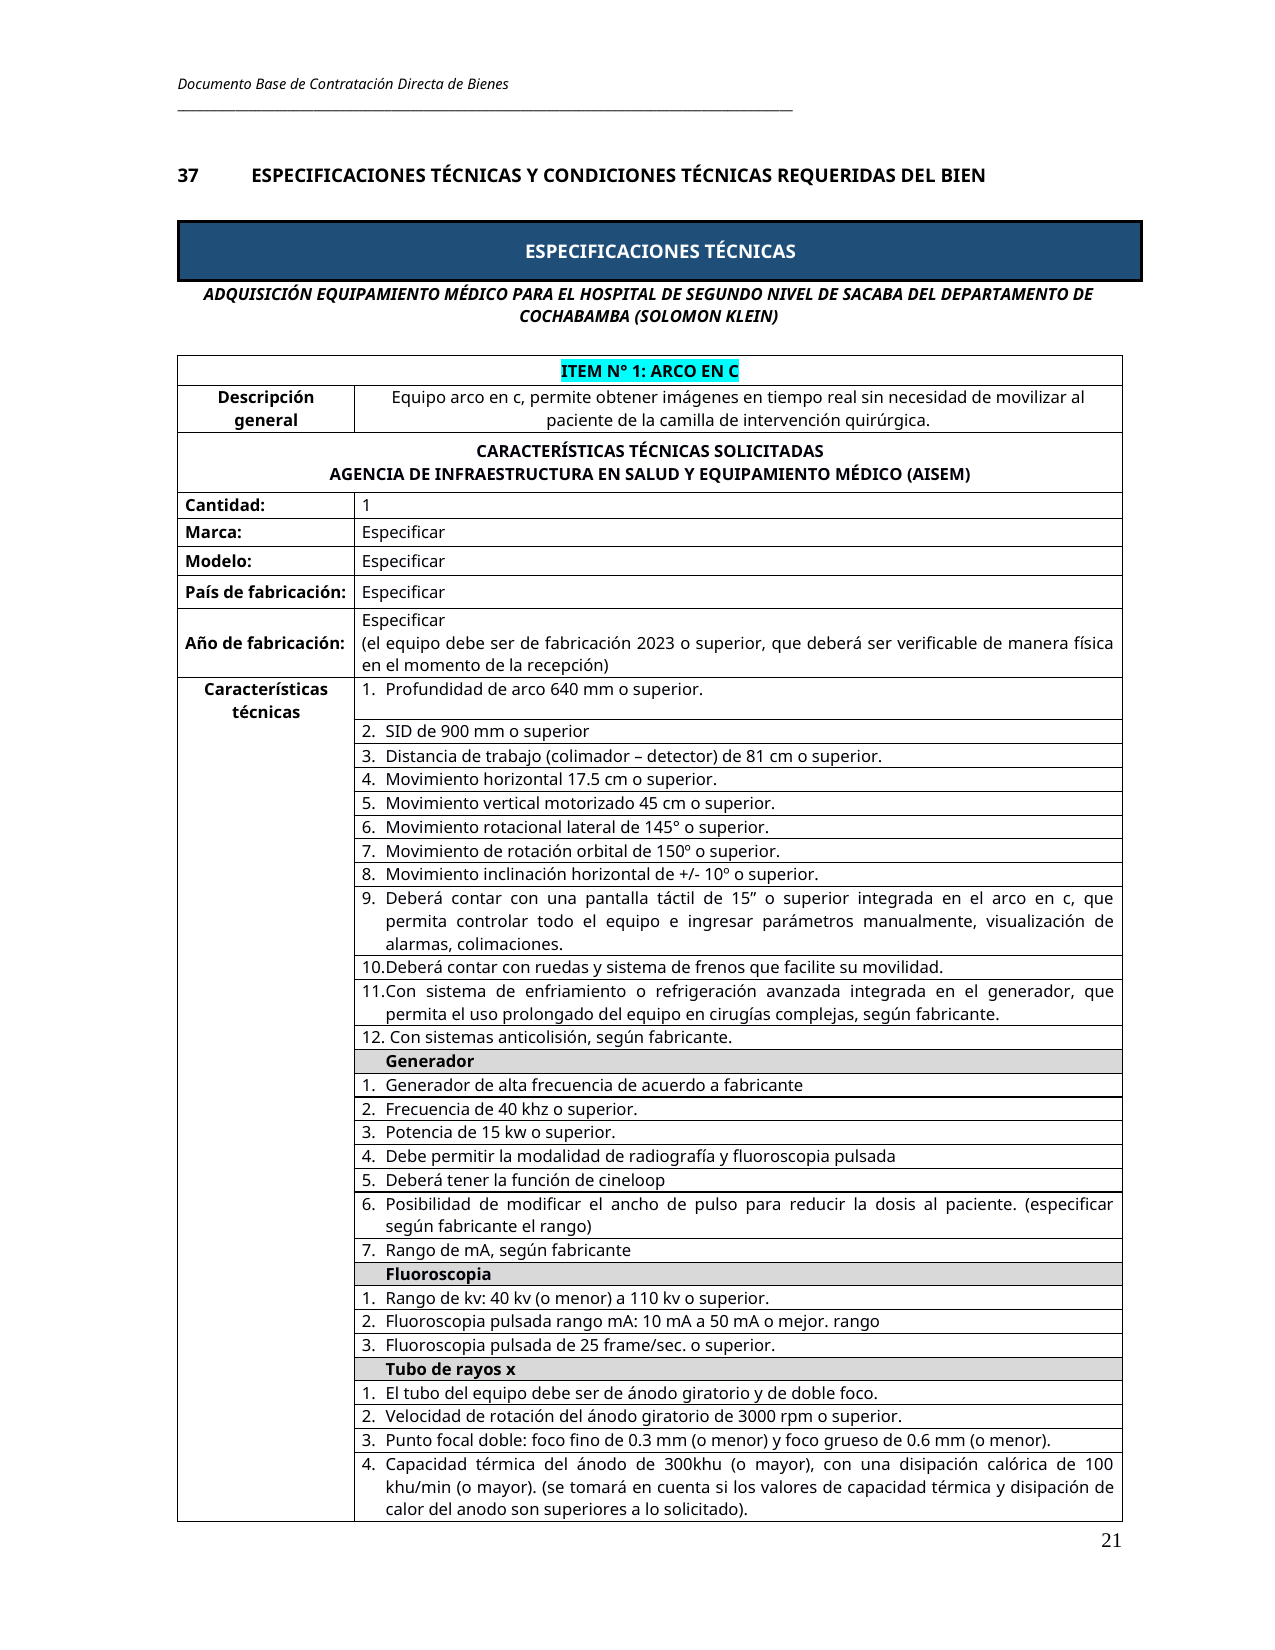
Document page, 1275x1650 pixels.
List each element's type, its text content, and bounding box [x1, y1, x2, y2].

table_cell Año de fabricación: [178, 609, 354, 677]
table_cell Con sistemas anticolisión, según fabricante. [355, 1026, 1122, 1049]
table_header ITEM N° 1: ARCO EN C [178, 356, 1122, 385]
table_header ESPECIFICACIONES TÉCNICAS [180, 223, 1140, 279]
table_cell Generador de alta frecuencia de acuerdo a fabricante [355, 1074, 1122, 1096]
table_cell Punto focal doble: foco fino de 0.3 mm (o menor) y foco grueso de 0.6 mm (o menor). [355, 1429, 1122, 1452]
table_cell Cantidad: [178, 493, 354, 517]
table_cell Frecuencia de 40 khz o superior. [355, 1098, 1122, 1120]
table_cell País de fabricación: [178, 576, 354, 608]
table_cell Fluoroscopia pulsada rango mA: 10 mA a 50 mA o mejor. rango [355, 1310, 1122, 1333]
table_cell Capacidad térmica del ánodo de 300khu (o mayor), con una disipación calórica de 100 khu/min (o mayor). (se tomará en cuenta si los valores de capacidad térmica y disipación de calor del anodo son superiores a lo solicitado). [355, 1453, 1122, 1521]
table_cell Modelo: [178, 547, 354, 575]
table_cell Descripción general [178, 386, 354, 432]
table_cell Profundidad de arco 640 mm o superior. [355, 678, 1122, 719]
table_cell Movimiento horizontal 17.5 cm o superior. [355, 768, 1122, 791]
table_cell Fluoroscopia [355, 1263, 1122, 1285]
table_cell Tubo de rayos x [355, 1358, 1122, 1380]
table_cell Equipo arco en c, permite obtener imágenes en tiempo real sin necesidad de movilizar al paciente de la camilla de intervención quirúrgica. [355, 386, 1122, 432]
table_cell Especificar [355, 576, 1122, 608]
table_cell Movimiento rotacional lateral de 145° o superior. [355, 816, 1122, 838]
table_cell Con sistema de enfriamiento o refrigeración avanzada integrada en el generador, que permita el uso prolongado del equipo en cirugías complejas, según fabricante. [355, 980, 1122, 1025]
table_cell Potencia de 15 kw o superior. [355, 1121, 1122, 1144]
table_cell Movimiento inclinación horizontal de +/- 10º o superior. [355, 863, 1122, 886]
table_cell Características técnicas [178, 678, 354, 1521]
table_cell Generador [355, 1050, 1122, 1073]
table_cell CARACTERÍSTICAS TÉCNICAS SOLICITADAS AGENCIA DE INFRAESTRUCTURA EN SALUD Y EQUIPAMIENTO MÉDICO (AISEM) [178, 433, 1122, 492]
table_cell Especificar (el equipo debe ser de fabricación 2023 o superior, que deberá ser verificable de manera física en el momento de la recepción) [355, 609, 1122, 677]
table_cell El tubo del equipo debe ser de ánodo giratorio y de doble foco. [355, 1381, 1122, 1404]
table_cell Deberá contar con una pantalla táctil de 15” o superior integrada en el arco en c, que permita controlar todo el equipo e ingresar parámetros manualmente, visualización de alarmas, colimaciones. [355, 887, 1122, 955]
table_cell Marca: [178, 519, 354, 546]
table_cell Debe permitir la modalidad de radiografía y fluoroscopia pulsada [355, 1145, 1122, 1168]
table_cell Especificar [355, 547, 1122, 575]
table_cell Deberá tener la función de cineloop [355, 1169, 1122, 1191]
table_cell Especificar [355, 519, 1122, 546]
text ADQUISICIÓN EQUIPAMIENTO MÉDICO PARA EL HOSPITAL DE SEGUNDO NIVEL DE SACABA DEL DEPARTAMENTO DE COCHABAMBA (SOLOMON KLEIN) [177, 282, 1122, 328]
table_cell Velocidad de rotación del ánodo giratorio de 3000 rpm o superior. [355, 1405, 1122, 1428]
table_cell Posibilidad de modificar el ancho de pulso para reducir la dosis al paciente. (especificar según fabricante el rango) [355, 1193, 1122, 1238]
table_cell Movimiento de rotación orbital de 150º o superior. [355, 839, 1122, 862]
table_cell Movimiento vertical motorizado 45 cm o superior. [355, 792, 1122, 814]
table_cell Distancia de trabajo (colimador – detector) de 81 cm o superior. [355, 744, 1122, 767]
list ESPECIFICACIONES TÉCNICAS Y CONDICIONES TÉCNICAS REQUERIDAS DEL BIEN [177, 163, 1122, 188]
table_cell SID de 900 mm o superior [355, 720, 1122, 743]
table_cell Fluoroscopia pulsada de 25 frame/sec. o superior. [355, 1334, 1122, 1357]
table_cell Rango de kv: 40 kv (o menor) a 110 kv o superior. [355, 1286, 1122, 1309]
table_cell 1 [355, 493, 1122, 517]
table_cell Deberá contar con ruedas y sistema de frenos que facilite su movilidad. [355, 956, 1122, 979]
table_cell Rango de mA, según fabricante [355, 1239, 1122, 1262]
